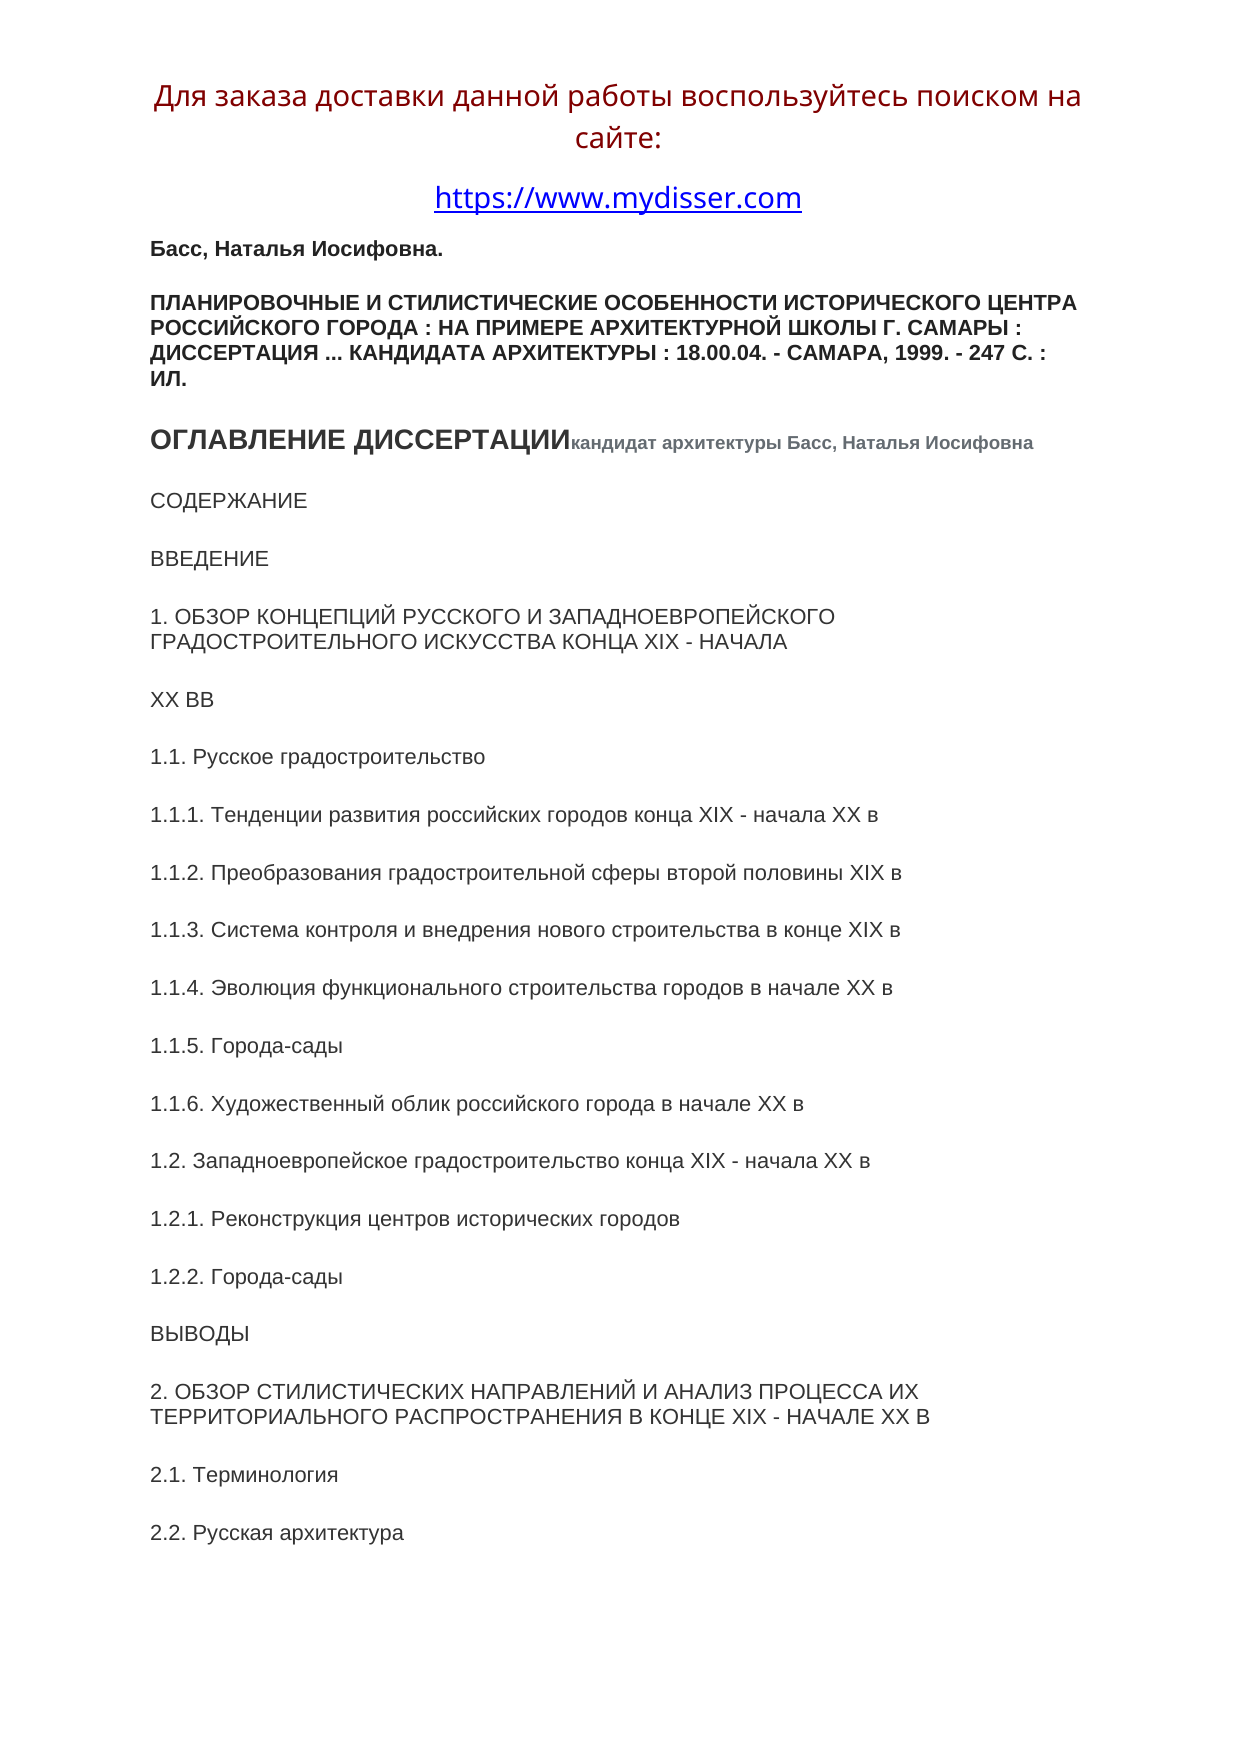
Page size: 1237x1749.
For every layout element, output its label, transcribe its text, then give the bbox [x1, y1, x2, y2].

subtitle Планировочные и стилистические особенности исторического центра российского города : На примере архитектурной школы г. Самары : диссертация ... кандидата архитектуры : 18.00.04. - Самара, 1999. - 247 с. : ил. [150, 290, 1086, 391]
text 1.1.3. Система контроля и внедрения нового строительства в конце XIX в [150, 917, 1086, 942]
text ВЫВОДЫ [150, 1321, 1086, 1346]
text 2.1. Терминология [150, 1462, 1086, 1487]
text 1.2.1. Реконструкция центров исторических городов [150, 1206, 1086, 1231]
text XX ВВ [150, 686, 1086, 712]
text 1.2. Западноевропейское градостроительство конца XIX - начала XX в [150, 1148, 1086, 1173]
text 1.1.4. Эволюция функционального строительства городов в начале XX в [150, 975, 1086, 1000]
text 2. ОБЗОР СТИЛИСТИЧЕСКИХ НАПРАВЛЕНИЙ И АНАЛИЗ ПРОЦЕССА ИХ ТЕРРИТОРИАЛЬНОГО РАСПРОСТРАНЕНИЯ В КОНЦЕ XIX - НАЧАЛЕ XX В [150, 1379, 1086, 1429]
text 1.1. Русское градостроительство [150, 744, 1086, 769]
text 2.2. Русская архитектура [150, 1519, 1086, 1545]
text 1. ОБЗОР КОНЦЕПЦИЙ РУССКОГО И ЗАПАДНОЕВРОПЕЙСКОГО ГРАДОСТРОИТЕЛЬНОГО ИСКУССТВА КОНЦА XIX - НАЧАЛА [150, 603, 1086, 654]
text 1.1.6. Художественный облик российского города в начале XX в [150, 1090, 1086, 1116]
text ВВЕДЕНИЕ [150, 546, 1086, 571]
text 1.1.5. Города-сады [150, 1033, 1086, 1058]
text 1.1.2. Преобразования градостроительной сферы второй половины XIX в [150, 859, 1086, 885]
text СОДЕРЖАНИЕ [150, 488, 1086, 513]
subtitle Оглавление диссертациикандидат архитектуры Басс, Наталья Иосифовна [150, 423, 1086, 456]
text 1.2.2. Города-сады [150, 1263, 1086, 1289]
text 1.1.1. Тенденции развития российских городов конца XIX - начала XX в [150, 802, 1086, 827]
text Басс, Наталья Иосифовна. [150, 236, 1086, 261]
